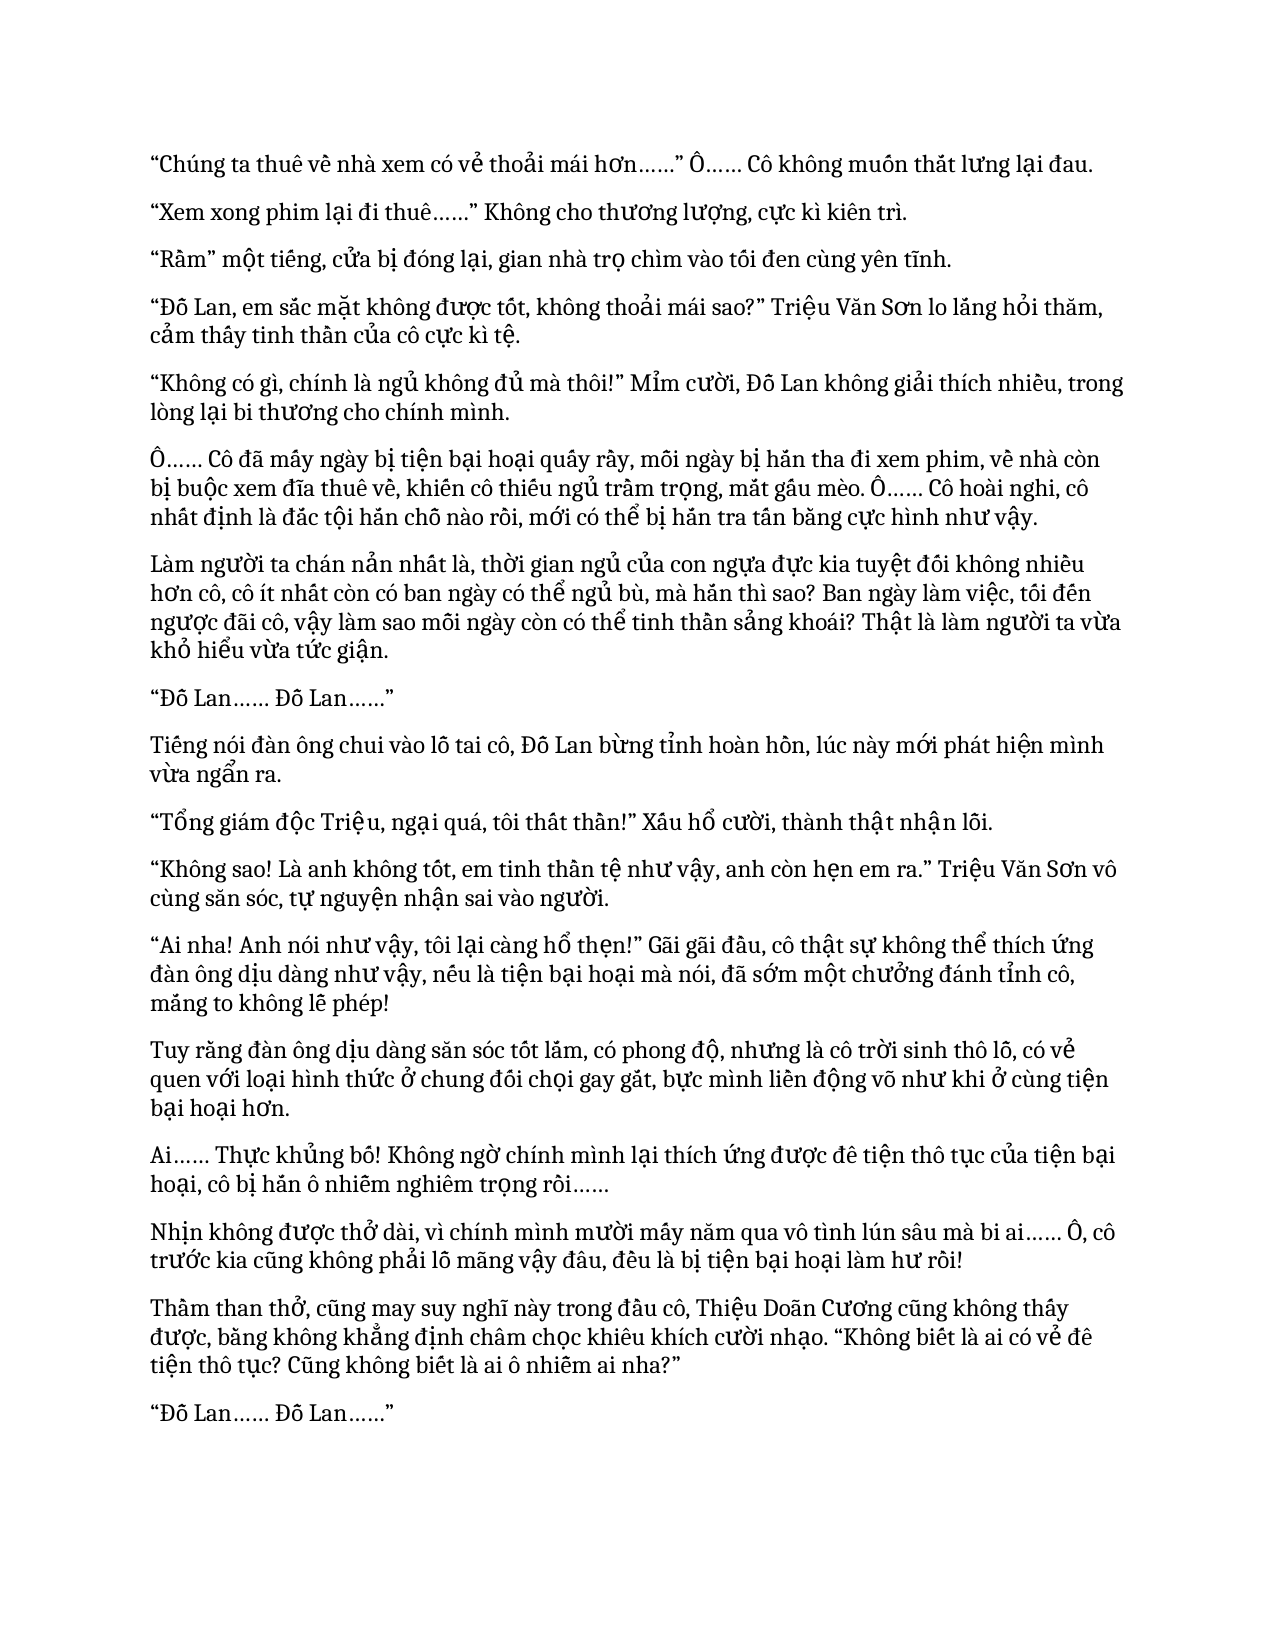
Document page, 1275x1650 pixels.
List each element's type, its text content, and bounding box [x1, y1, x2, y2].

text Ô…… Cô đã mấy ngày bị tiện bại hoại quấy rầy, mỗi ngày bị hắn tha đi xem phim, về nhà còn bị buộc xem đĩa thuê về, khiến cô thiếu ngủ trầm trọng, mắt gấu mèo. Ô…… Cô hoài nghi, cô nhất định là đắc tội hắn chỗ nào rồi, mới có thể bị hắn tra tấn bằng cực hình như vậy. [150, 445, 1125, 531]
text Thầm than thở, cũng may suy nghĩ này trong đầu cô, Thiệu Doãn Cương cũng không thấy được, bằng không khẳng định châm chọc khiêu khích cười nhạo. “Không biết là ai có vẻ đê tiện thô tục? Cũng không biết là ai ô nhiễm ai nha?” [150, 1294, 1125, 1380]
text “Xem xong phim lại đi thuê……” Không cho thương lượng, cực kì kiên trì. [150, 197, 1125, 226]
text Ai…… Thực khủng bố! Không ngờ chính mình lại thích ứng được đê tiện thô tục của tiện bại hoại, cô bị hắn ô nhiễm nghiêm trọng rồi…… [150, 1141, 1125, 1199]
text “Tổng giám độc Triệu, ngại quá, tôi thất thần!” Xấu hổ cười, thành thật nhận lỗi. [150, 807, 1125, 836]
text Tiếng nói đàn ông chui vào lỗ tai cô, Đỗ Lan bừng tỉnh hoàn hồn, lúc này mới phát hiện mình vừa ngẩn ra. [150, 731, 1125, 789]
text “Ai nha! Anh nói như vậy, tôi lại càng hổ thẹn!” Gãi gãi đầu, cô thật sự không thể thích ứng đàn ông dịu dàng như vậy, nếu là tiện bại hoại mà nói, đã sớm một chưởng đánh tỉnh cô, mắng to không lễ phép! [150, 931, 1125, 1017]
text “Rầm” một tiếng, cửa bị đóng lại, gian nhà trọ chìm vào tối đen cùng yên tĩnh. [150, 245, 1125, 274]
text “Chúng ta thuê về nhà xem có vẻ thoải mái hơn……” Ô…… Cô không muốn thắt lưng lại đau. [150, 150, 1125, 179]
text Làm người ta chán nản nhất là, thời gian ngủ của con ngựa đực kia tuyệt đối không nhiều hơn cô, cô ít nhất còn có ban ngày có thể ngủ bù, mà hắn thì sao? Ban ngày làm việc, tối đến ngược đãi cô, vậy làm sao mỗi ngày còn có thể tinh thần sảng khoái? Thật là làm người ta vừa khỏ hiểu vừa tức giận. [150, 550, 1125, 665]
text Tuy rằng đàn ông dịu dàng săn sóc tốt lắm, có phong độ, nhưng là cô trời sinh thô lỗ, có vẻ quen với loại hình thức ở chung đối chọi gay gắt, bực mình liền động võ như khi ở cùng tiện bại hoại hơn. [150, 1036, 1125, 1122]
text “Đỗ Lan…… Đỗ Lan……” [150, 1399, 1125, 1427]
text “Không có gì, chính là ngủ không đủ mà thôi!” Mỉm cười, Đỗ Lan không giải thích nhiều, trong lòng lại bi thương cho chính mình. [150, 369, 1125, 426]
text “Đỗ Lan, em sắc mặt không được tốt, không thoải mái sao?” Triệu Văn Sơn lo lắng hỏi thăm, cảm thấy tinh thần của cô cực kì tệ. [150, 292, 1125, 350]
text “Không sao! Là anh không tốt, em tinh thần tệ như vậy, anh còn hẹn em ra.” Triệu Văn Sơn vô cùng săn sóc, tự nguyện nhận sai vào người. [150, 855, 1125, 912]
text “Đỗ Lan…… Đỗ Lan……” [150, 684, 1125, 712]
text Nhịn không được thở dài, vì chính mình mười mấy năm qua vô tình lún sâu mà bi ai…… Ô, cô trước kia cũng không phải lỗ mãng vậy đâu, đều là bị tiện bại hoại làm hư rồi! [150, 1217, 1125, 1275]
